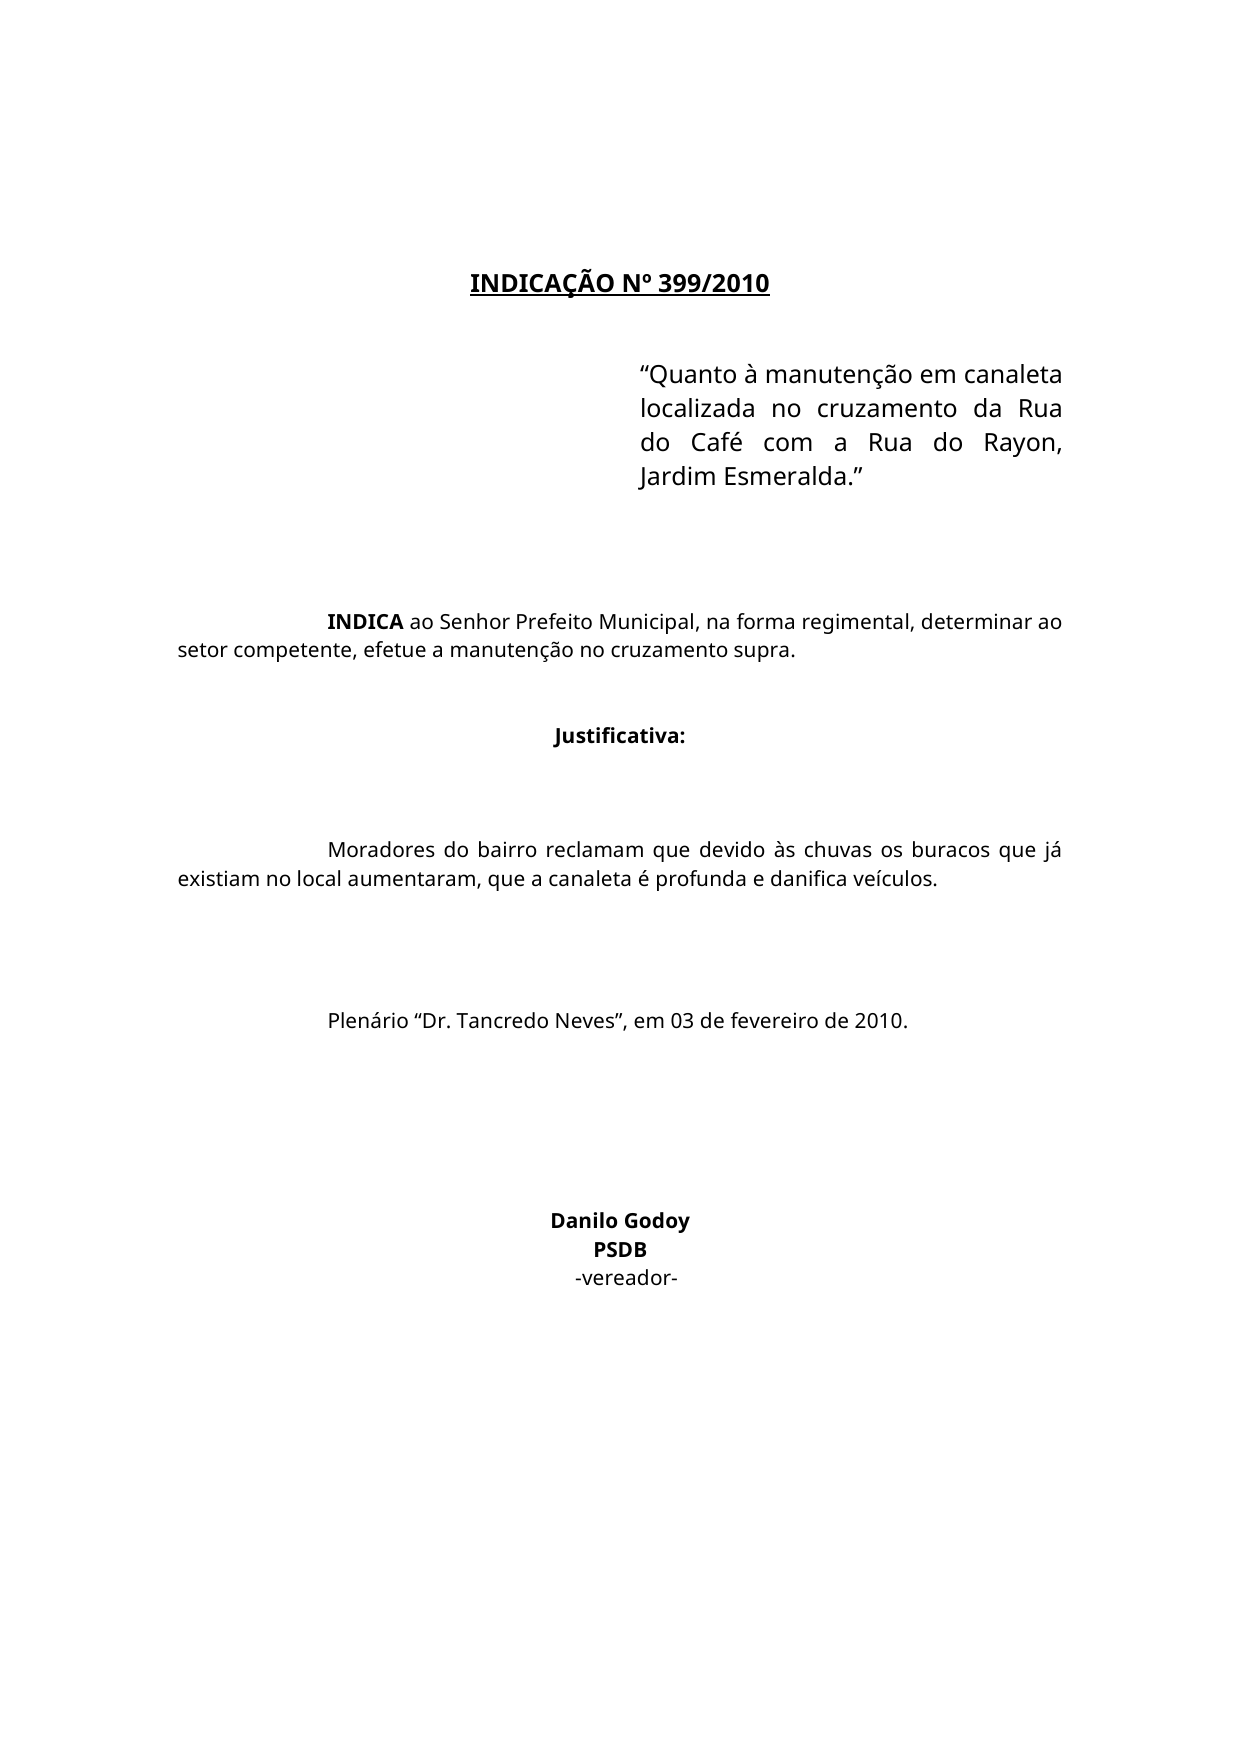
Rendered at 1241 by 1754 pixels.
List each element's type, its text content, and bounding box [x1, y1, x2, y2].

title INDICAÇÃO Nº 399/2010 [177, 266, 1063, 300]
text -vereador- [177, 1263, 1063, 1292]
text “Quanto à manutenção em canaleta localizada no cruzamento da Rua do Café com a Rua do Rayon, Jardim Esmeralda.” [640, 357, 1063, 493]
text Plenário “Dr. Tancredo Neves”, em 03 de fevereiro de 2010. [177, 1006, 1063, 1035]
text Danilo Godoy [177, 1206, 1063, 1235]
text Justificativa: [177, 721, 1063, 749]
text PSDB [177, 1235, 1063, 1263]
text INDICA ao Senhor Prefeito Municipal, na forma regimental, determinar ao setor competente, efetue a manutenção no cruzamento supra. [177, 607, 1063, 664]
text Moradores do bairro reclamam que devido às chuvas os buracos que já existiam no local aumentaram, que a canaleta é profunda e danifica veículos. [177, 835, 1063, 892]
